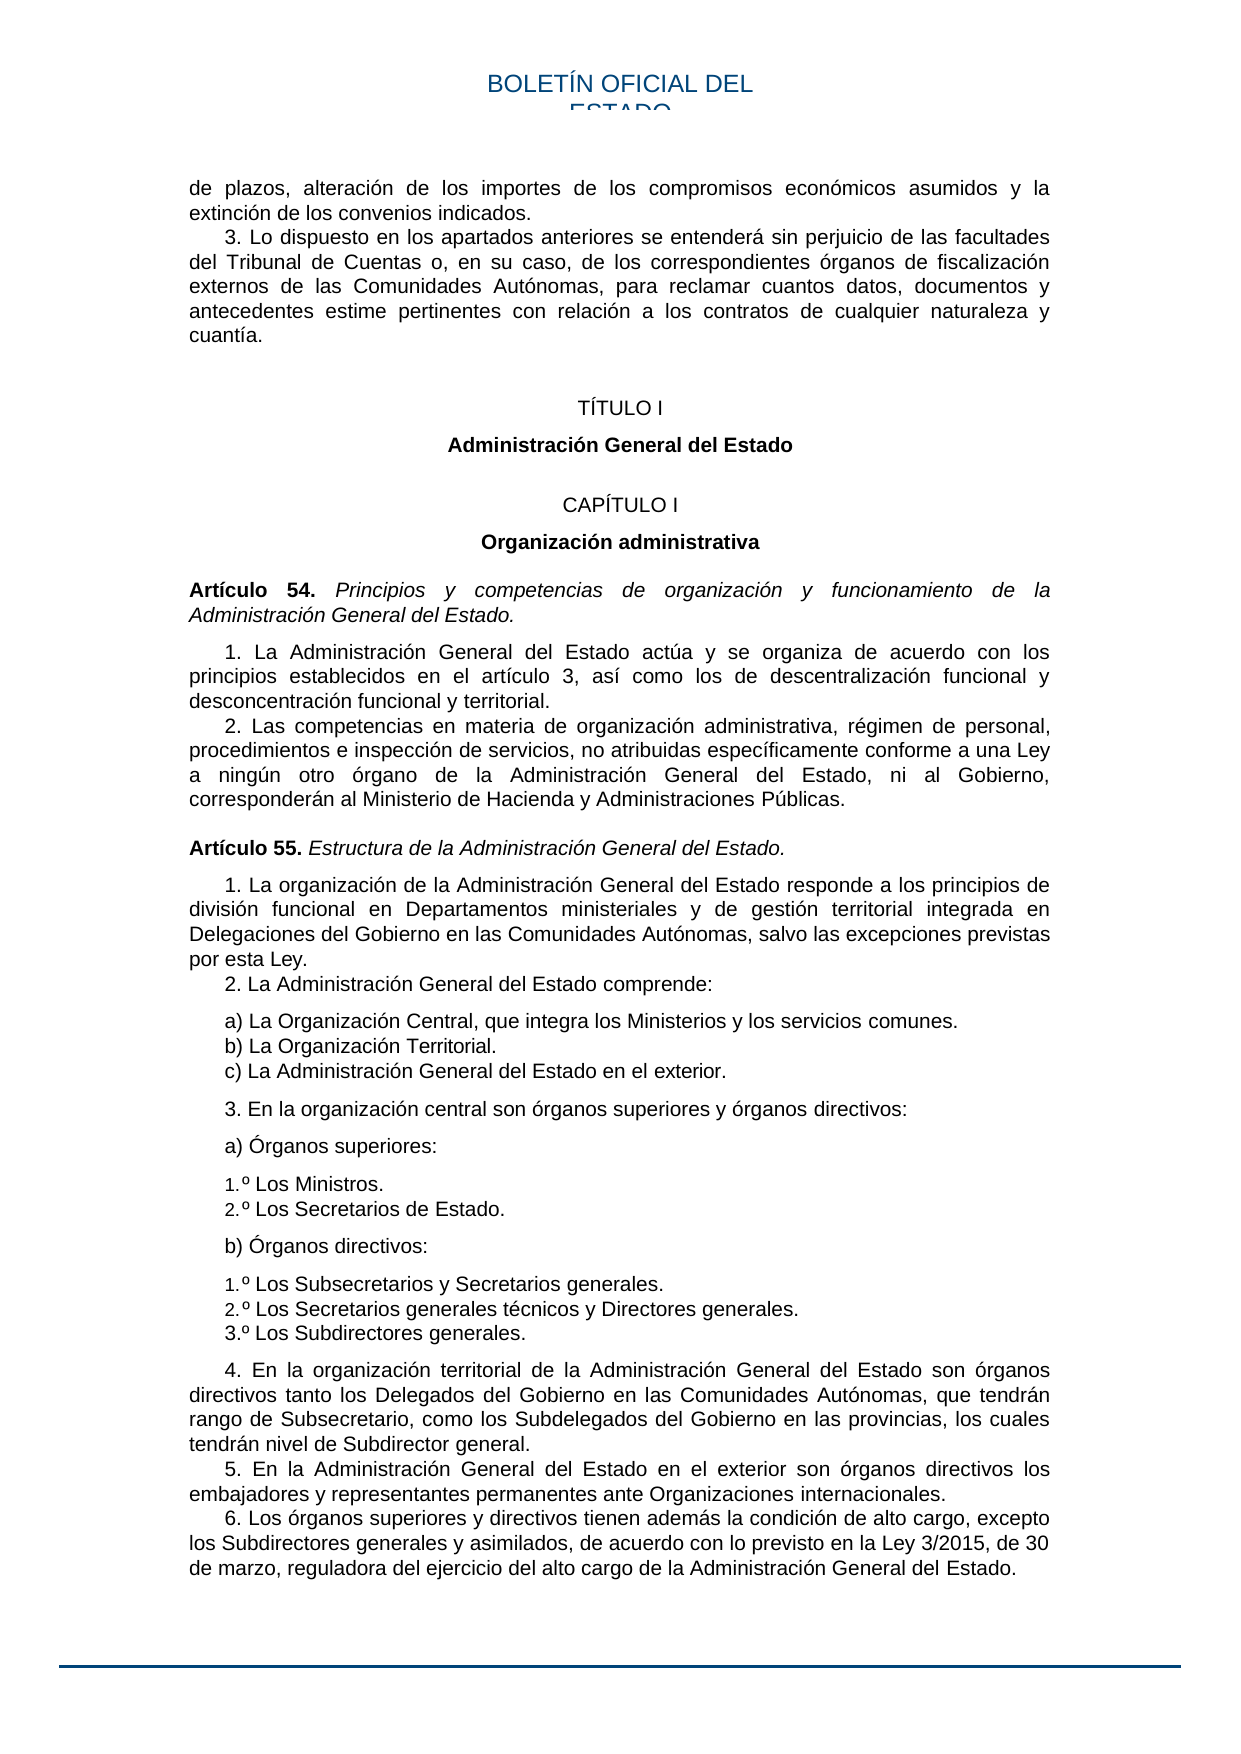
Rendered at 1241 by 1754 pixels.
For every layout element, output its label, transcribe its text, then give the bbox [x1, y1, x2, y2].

list º Los Subsecretarios y Secretarios generales. [224, 1271, 1184, 1295]
list Lo dispuesto en los apartados anteriores se entenderá sin perjuicio de las facultades del Tribunal de Cuentas o, en su caso, de los correspondientes órganos de fiscalización externos de las Comunidades Autónomas, para reclamar cuantos datos, documentos y antecedentes estime pertinentes con relación a los contratos de cualquier naturaleza y cuantía. [189, 225, 1051, 347]
subtitle Administración General del Estado [374, 432, 866, 456]
list La Administración General del Estado en el exterior. [224, 1059, 1184, 1083]
list Las competencias en materia de organización administrativa, régimen de personal, procedimientos e inspección de servicios, no atribuidas específicamente conforme a una Ley a ningún otro órgano de la Administración General del Estado, ni al Gobierno, corresponderán al Ministerio de Hacienda y Administraciones Públicas. [189, 713, 1051, 811]
list Órganos directivos: [224, 1234, 1184, 1258]
list º Los Ministros. [224, 1171, 1184, 1195]
list La organización de la Administración General del Estado responde a los principios de división funcional en Departamentos ministeriales y de gestión territorial integrada en Delegaciones del Gobierno en las Comunidades Autónomas, salvo las excepciones previstas por esta Ley. [189, 873, 1051, 970]
text CAPÍTULO I [374, 493, 866, 517]
list Órganos superiores: [224, 1134, 1184, 1158]
list Los órganos superiores y directivos tienen además la condición de alto cargo, excepto los Subdirectores generales y asimilados, de acuerdo con lo previsto en la Ley 3/2015, de 30 de marzo, reguladora del ejercicio del alto cargo de la Administración General del Estado. [189, 1506, 1051, 1579]
list En la Administración General del Estado en el exterior son órganos directivos los embajadores y representantes permanentes ante Organizaciones internacionales. [189, 1457, 1051, 1505]
text Artículo 54. Principios y competencias de organización y funcionamiento de la Administración General del Estado. [189, 578, 1052, 627]
list º Los Secretarios generales técnicos y Directores generales. 3.º Los Subdirectores generales. [224, 1296, 800, 1345]
list La Organización Central, que integra los Ministerios y los servicios comunes. [224, 1009, 1184, 1033]
list La Organización Territorial. [224, 1034, 1184, 1058]
text Artículo 55. Estructura de la Administración General del Estado. [189, 836, 1184, 860]
text de plazos, alteración de los importes de los compromisos económicos asumidos y la extinción de los convenios indicados. [189, 176, 1051, 224]
list La Administración General del Estado actúa y se organiza de acuerdo con los principios establecidos en el artículo 3, así como los de descentralización funcional y desconcentración funcional y territorial. [189, 639, 1051, 713]
list º Los Secretarios de Estado. [224, 1196, 1184, 1220]
list En la organización central son órganos superiores y órganos directivos: [224, 1096, 1184, 1120]
subtitle Organización administrativa [374, 530, 866, 554]
text TÍTULO I [374, 396, 866, 419]
list La Administración General del Estado comprende: [224, 971, 1184, 995]
list En la organización territorial de la Administración General del Estado son órganos directivos tanto los Delegados del Gobierno en las Comunidades Autónomas, que tendrán rango de Subsecretario, como los Subdelegados del Gobierno en las provincias, los cuales tendrán nivel de Subdirector general. [189, 1358, 1052, 1456]
